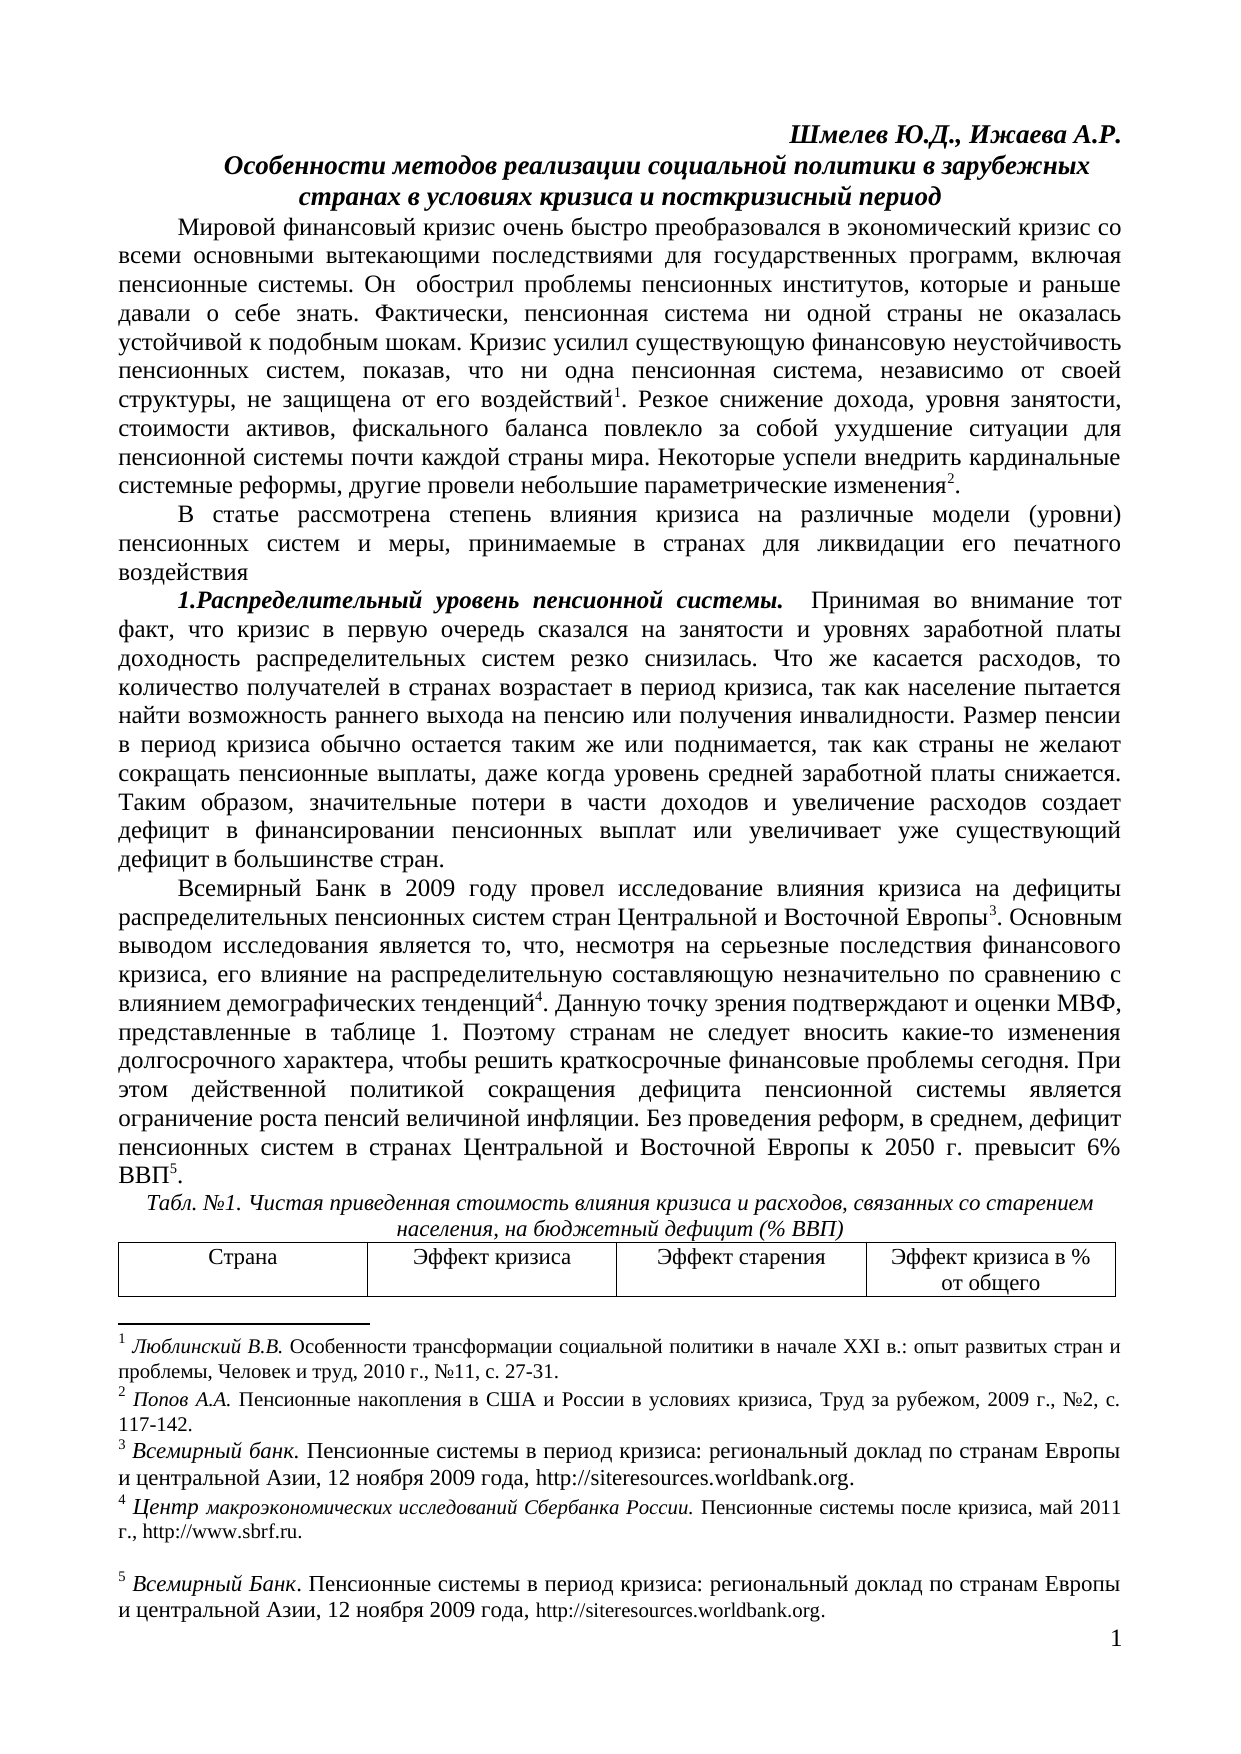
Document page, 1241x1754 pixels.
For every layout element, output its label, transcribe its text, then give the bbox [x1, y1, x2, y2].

text Особенности методов реализации социальной политики в зарубежных странах в условиях кризиса и посткризисный период [118, 149, 1122, 212]
table_header Эффект кризиса [368, 1243, 616, 1296]
table_header Эффект старения [617, 1243, 866, 1296]
text Шмелев Ю.Д., Ижаева А.Р. [118, 118, 1122, 149]
table_header Страна [119, 1243, 367, 1296]
text Всемирный Банк в 2009 году провел исследование влияния кризиса на дефициты распределительных пенсионных систем стран Центральной и Восточной Европы. Основным выводом исследования является то, что, несмотря на серьезные последствия финансового кризиса, его влияние на распределительную составляющую незначительно по сравнению с влиянием демографических тенденций. Данную точку зрения подтверждают и оценки МВФ, представленные в таблице 1. Поэтому странам не следует вносить какие-то изменения долгосрочного характера, чтобы решить краткосрочные финансовые проблемы сегодня. При этом действенной политикой сокращения дефицита пенсионной системы является ограничение роста пенсий величиной инфляции. Без проведения реформ, в среднем, дефицит пенсионных систем в странах Центральной и Восточной Европы к 2050 г. превысит 6% ВВП. [118, 873, 1122, 1189]
text Табл. №1. Чистая приведенная стоимость влияния кризиса и расходов, связанных со старением населения, на бюджетный дефицит (% ВВП) [118, 1189, 1122, 1242]
text Мировой финансовый кризис очень быстро преобразовался в экономический кризис со всеми основными вытекающими последствиями для государственных программ, включая пенсионные системы. Он обострил проблемы пенсионных институтов, которые и раньше давали о себе знать. Фактически, пенсионная система ни одной страны не оказалась устойчивой к подобным шокам. Кризис усилил существующую финансовую неустойчивость пенсионных систем, показав, что ни одна пенсионная система, независимо от своей структуры, не защищена от его воздействий. Резкое снижение дохода, уровня занятости, стоимости активов, фискального баланса повлекло за собой ухудшение ситуации для пенсионной системы почти каждой страны мира. Некоторые успели внедрить кардинальные системные реформы, другие провели небольшие параметрические изменения. [118, 212, 1122, 499]
table_header Эффект кризиса в % от общего [867, 1243, 1115, 1296]
text 1.Распределительный уровень пенсионной системы. Принимая во внимание тот факт, что кризис в первую очередь сказался на занятости и уровнях заработной платы доходность распределительных систем резко снизилась. Что же касается расходов, то количество получателей в странах возрастает в период кризиса, так как население пытается найти возможность раннего выхода на пенсию или получения инвалидности. Размер пенсии в период кризиса обычно остается таким же или поднимается, так как страны не желают сокращать пенсионные выплаты, даже когда уровень средней заработной платы снижается. Таким образом, значительные потери в части доходов и увеличение расходов создает дефицит в финансировании пенсионных выплат или увеличивает уже существующий дефицит в большинстве стран. [118, 585, 1122, 873]
text В статье рассмотрена степень влияния кризиса на различные модели (уровни) пенсионных систем и меры, принимаемые в странах для ликвидации его печатного воздействия [118, 499, 1122, 585]
